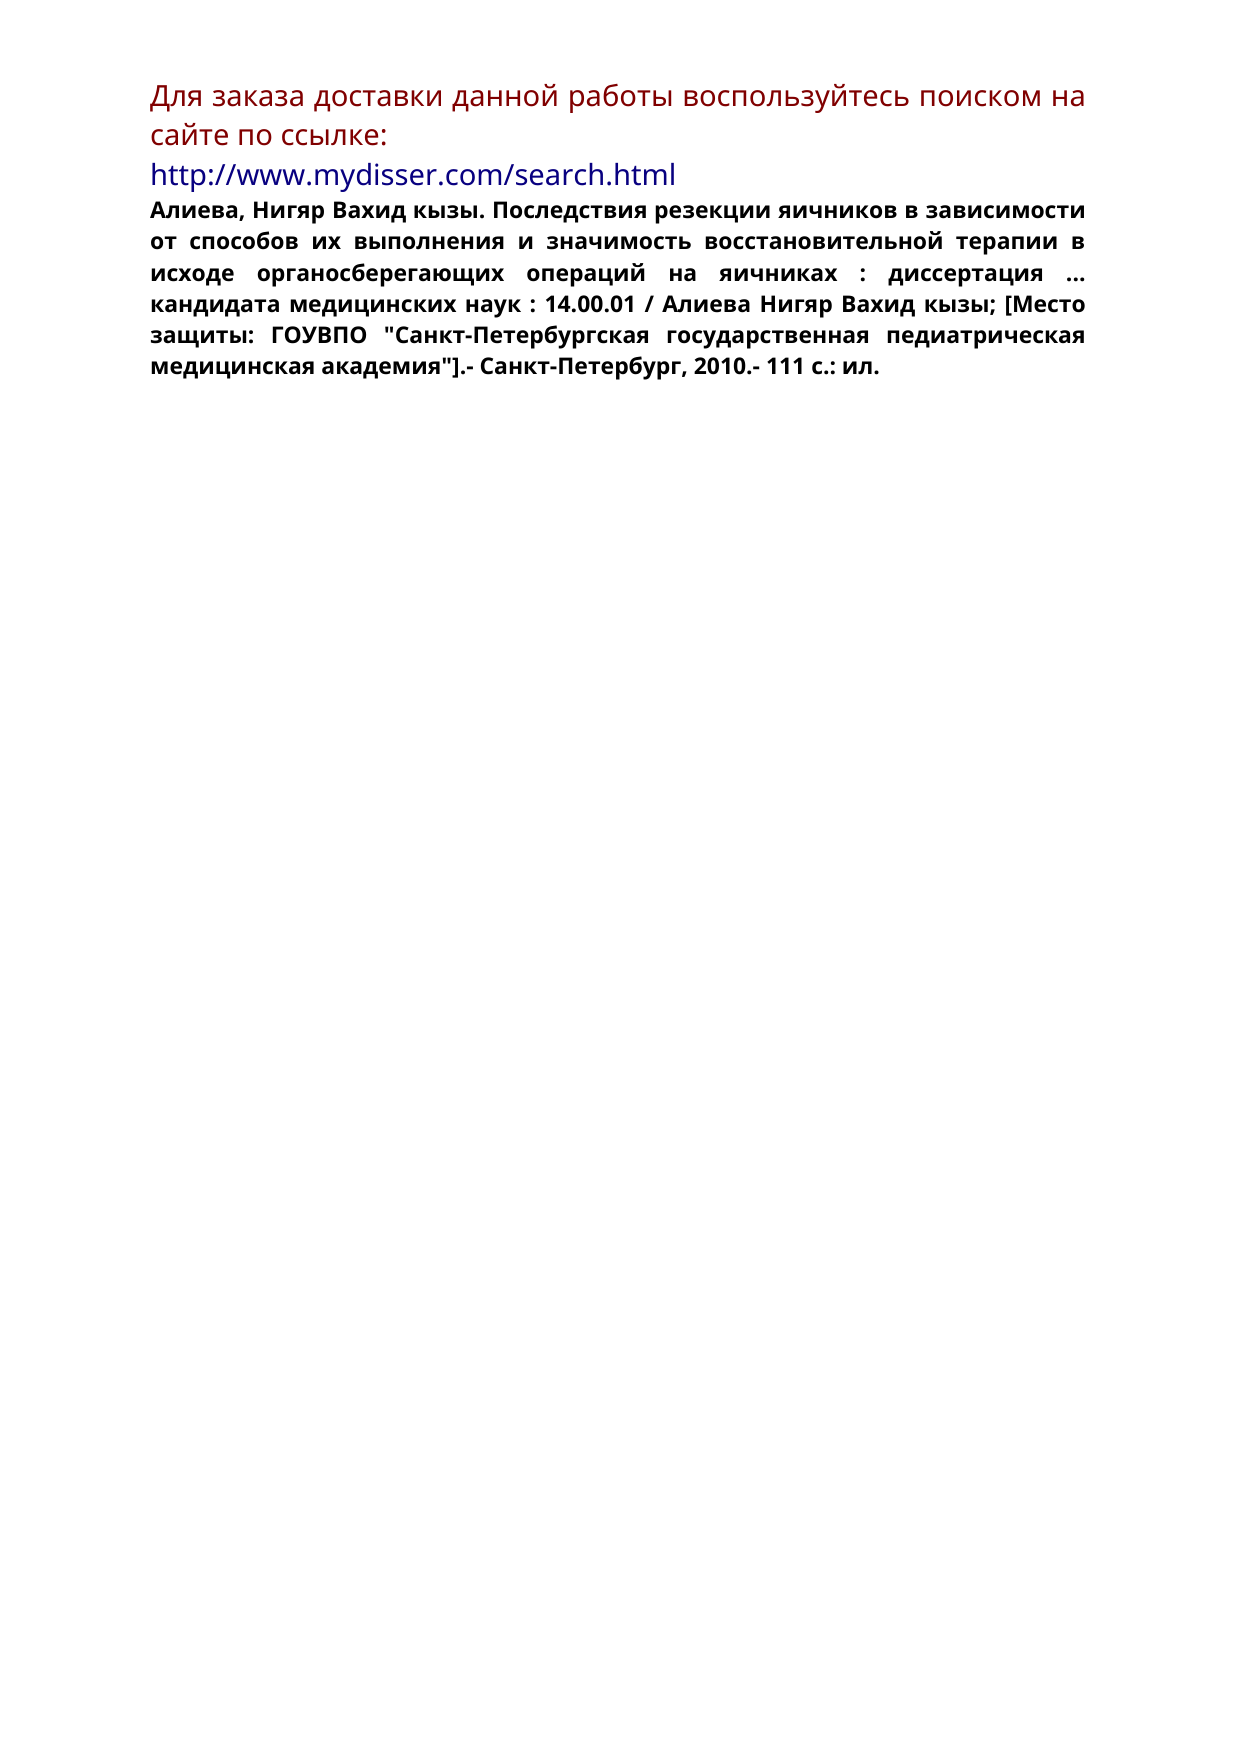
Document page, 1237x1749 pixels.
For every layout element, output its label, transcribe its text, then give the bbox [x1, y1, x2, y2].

text Алиева, Нигяр Вахид кызы. Последствия резекции яичников в зависимости от способов их выполнения и значимость восстановительной терапии в исходе органосберегающих операций на яичниках : диссертация ... кандидата медицинских наук : 14.00.01 / Алиева Нигяр Вахид кызы; [Место защиты: ГОУВПО "Санкт-Петербургская государственная педиатрическая медицинская академия"].- Санкт-Петербург, 2010.- 111 с.: ил. [150, 194, 1086, 382]
